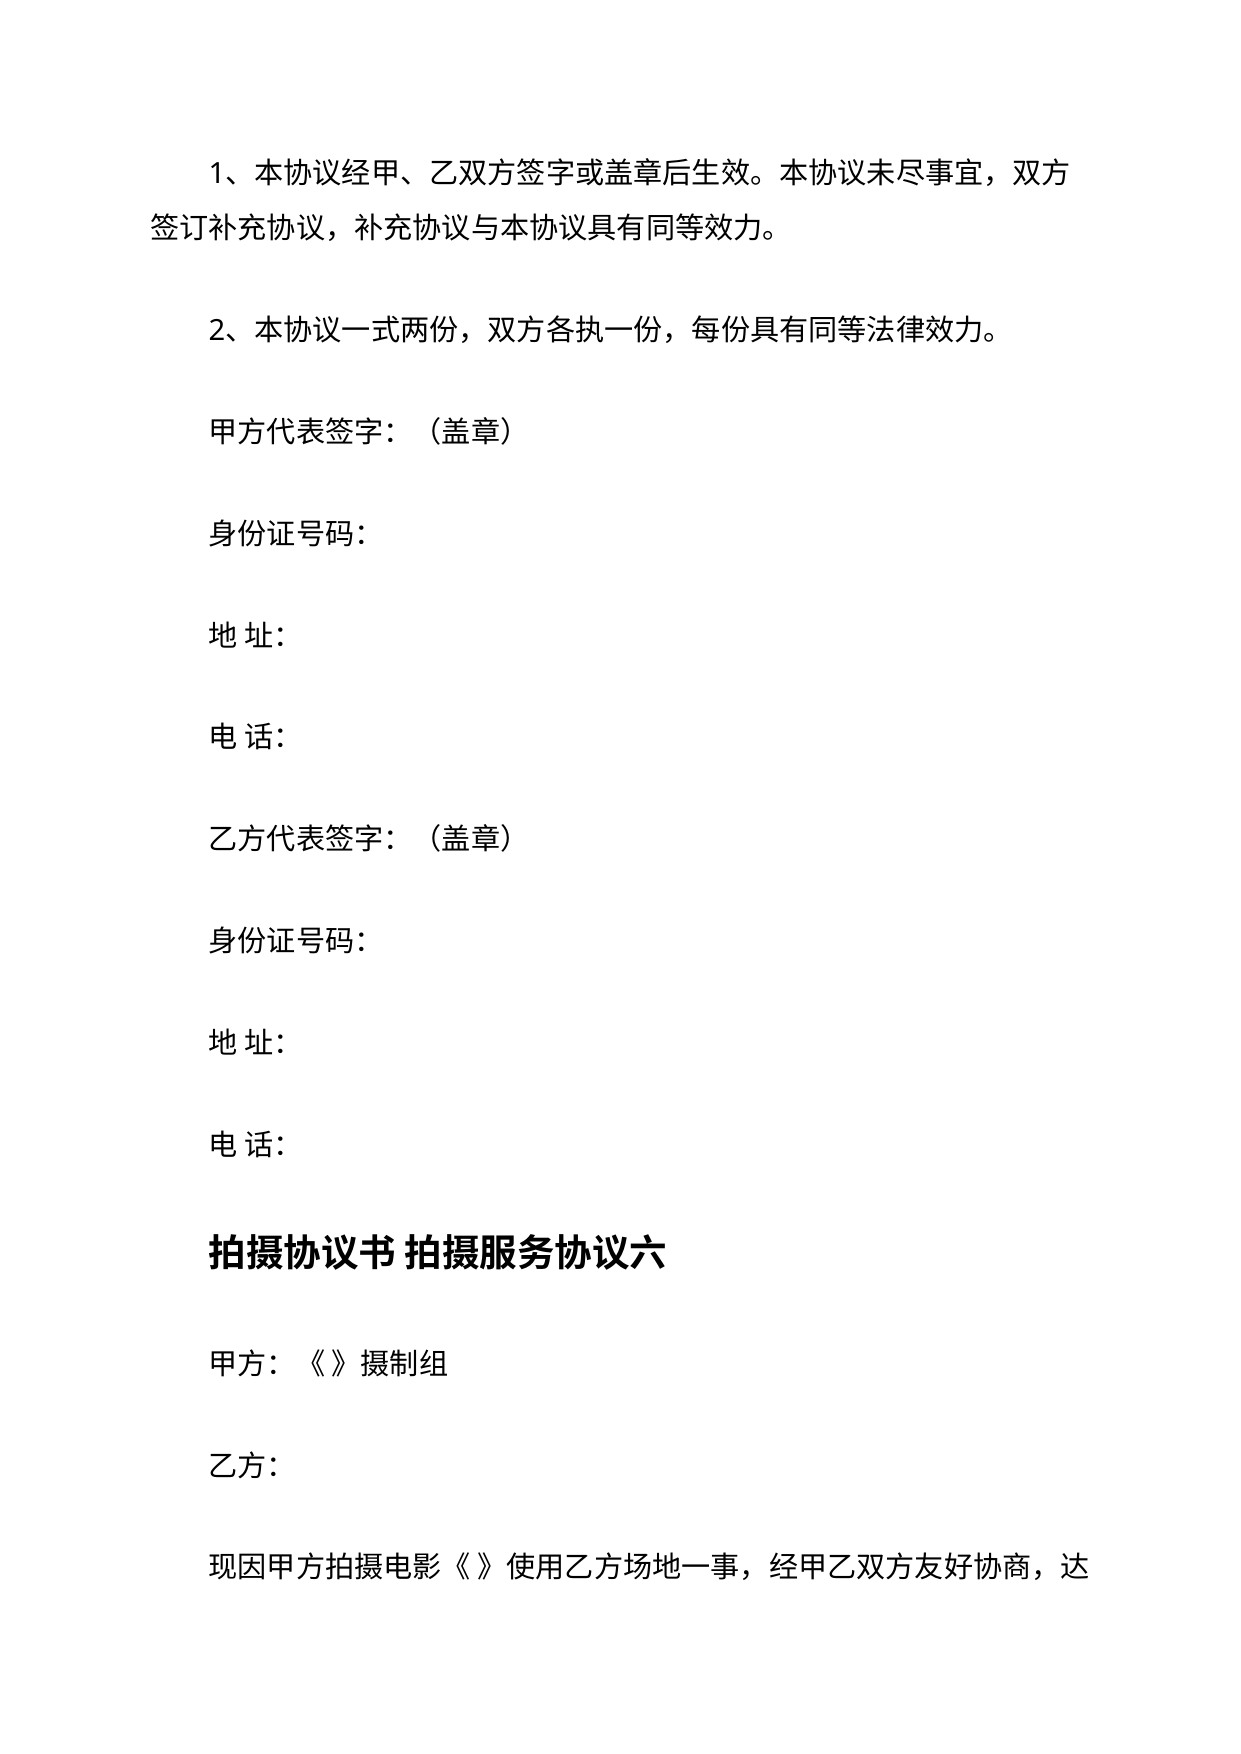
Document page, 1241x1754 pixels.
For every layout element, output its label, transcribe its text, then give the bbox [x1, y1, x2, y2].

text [150, 1544, 1090, 1586]
text 身份证号码： [150, 918, 1090, 960]
text 甲方：《 》摄制组 [150, 1340, 1090, 1383]
text 身份证号码： [150, 511, 1090, 553]
text 乙方： [150, 1442, 1090, 1484]
text 地 址： [150, 1019, 1090, 1062]
text 1、本协议经甲、乙双方签字或盖章后生效。本协议未尽事宜，双方签订补充协议，补充协议与本协议具有同等效力。 [150, 150, 1090, 247]
text 乙方代表签字：（盖章） [150, 816, 1090, 858]
text 地 址： [150, 612, 1090, 654]
text 甲方代表签字：（盖章） [150, 409, 1090, 451]
text 2、本协议一式两份，双方各执一份，每份具有同等法律效力。 [150, 307, 1090, 349]
text 电 话： [150, 1121, 1090, 1163]
text 拍摄协议书 拍摄服务协议六 [150, 1223, 1090, 1277]
text 电 话： [150, 714, 1090, 756]
